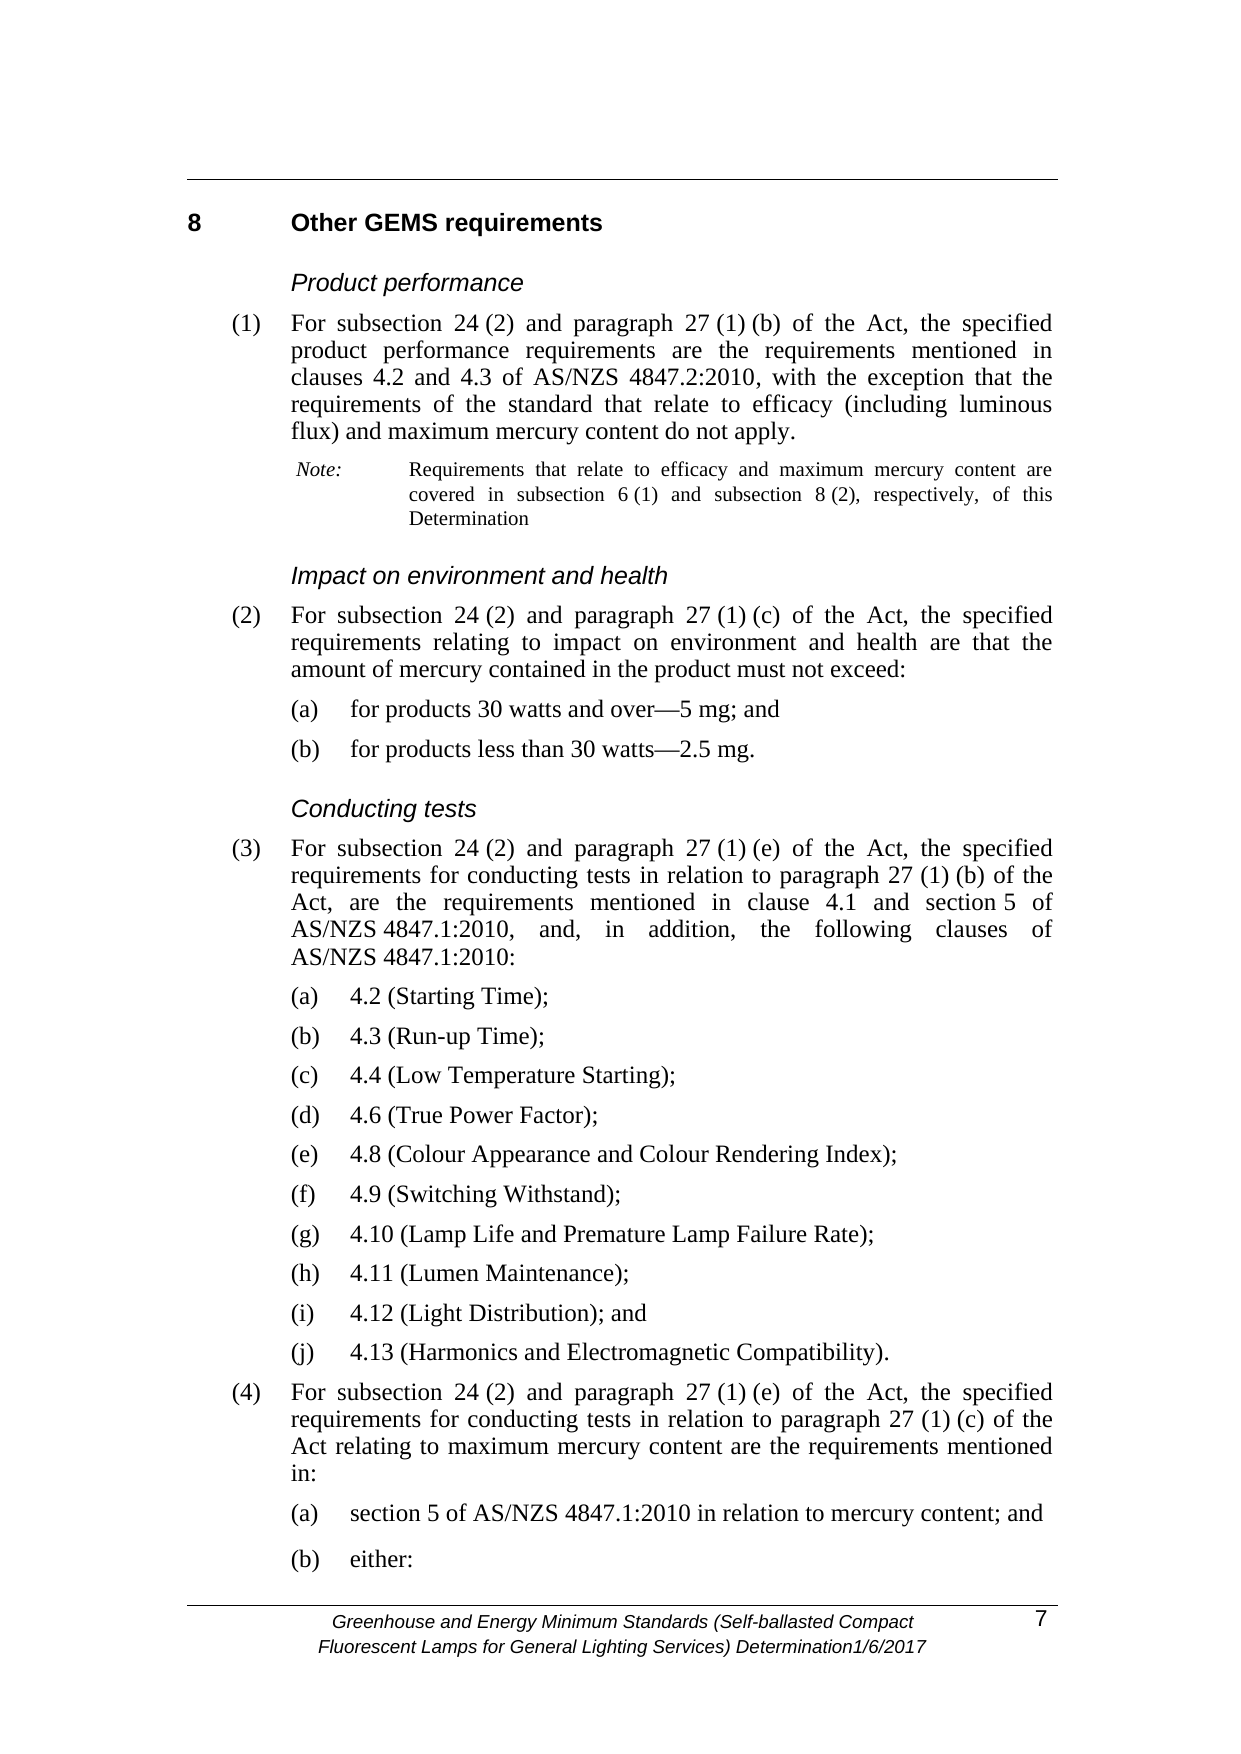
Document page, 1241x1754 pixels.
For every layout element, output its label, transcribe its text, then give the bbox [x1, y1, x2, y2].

list 4.13 (Harmonics and Electromagnetic Compatibility). [291, 1339, 1053, 1366]
list For subsection 24 (2) and paragraph 27 (1) (b) of the Act, the specified product performance requirements are the requirements mentioned in clauses 4.2 and 4.3 of AS/NZS 4847.2:2010, with the exception that the requirements of the standard that relate to efficacy (including luminous flux) and maximum mercury content do not apply. [232, 309, 1053, 445]
list For subsection 24 (2) and paragraph 27 (1) (c) of the Act, the specified requirements relating to impact on environment and health are that the amount of mercury contained in the product must not exceed: [232, 602, 1053, 683]
text (3) For subsection 24 (2) and paragraph 27 (1) (e) of the Act, the specified requirements for conducting tests in relation to paragraph 27 (1) (b) of the Act, are the requirements mentioned in clause 4.1 and section 5 of AS/NZS 4847.1:2010, and, in addition, the following clauses of AS/NZS 4847.1:2010: [232, 835, 1053, 970]
list 4.8 (Colour Appearance and Colour Rendering Index); [291, 1141, 1053, 1168]
text Impact on environment and health [291, 561, 1053, 589]
list 4.6 (True Power Factor); [291, 1102, 1053, 1129]
list for products 30 watts and over—5 mg; and [291, 696, 1053, 723]
list 4.4 (Low Temperature Starting); [291, 1062, 1053, 1089]
text Product performance [291, 268, 1053, 297]
list 4.9 (Switching Withstand); [291, 1181, 1053, 1208]
list for products less than 30 watts—2.5 mg. [291, 735, 1053, 762]
text 8 Other GEMS requirements [187, 208, 1053, 237]
list 4.12 (Light Distribution); and [291, 1299, 1053, 1327]
list For subsection 24 (2) and paragraph 27 (1) (e) of the Act, the specified requirements for conducting tests in relation to paragraph 27 (1) (c) of the Act relating to maximum mercury content are the requirements mentioned in: [232, 1379, 1053, 1487]
text Note: Requirements that relate to efficacy and maximum mercury content are covered in subsection 6 (1) and subsection 8 (2), respectively, of this Determination [291, 457, 1053, 529]
text Conducting tests [291, 794, 1053, 822]
list 4.3 (Run-up Time); [291, 1022, 1053, 1049]
text (b) either: [291, 1545, 1053, 1572]
list 4.11 (Lumen Maintenance); [291, 1260, 1053, 1287]
list 4.10 (Lamp Life and Premature Lamp Failure Rate); [291, 1220, 1053, 1247]
list section 5 of AS/NZS 4847.1:2010 in relation to mercury content; and [291, 1499, 1053, 1527]
list 4.2 (Starting Time); [291, 983, 1053, 1010]
